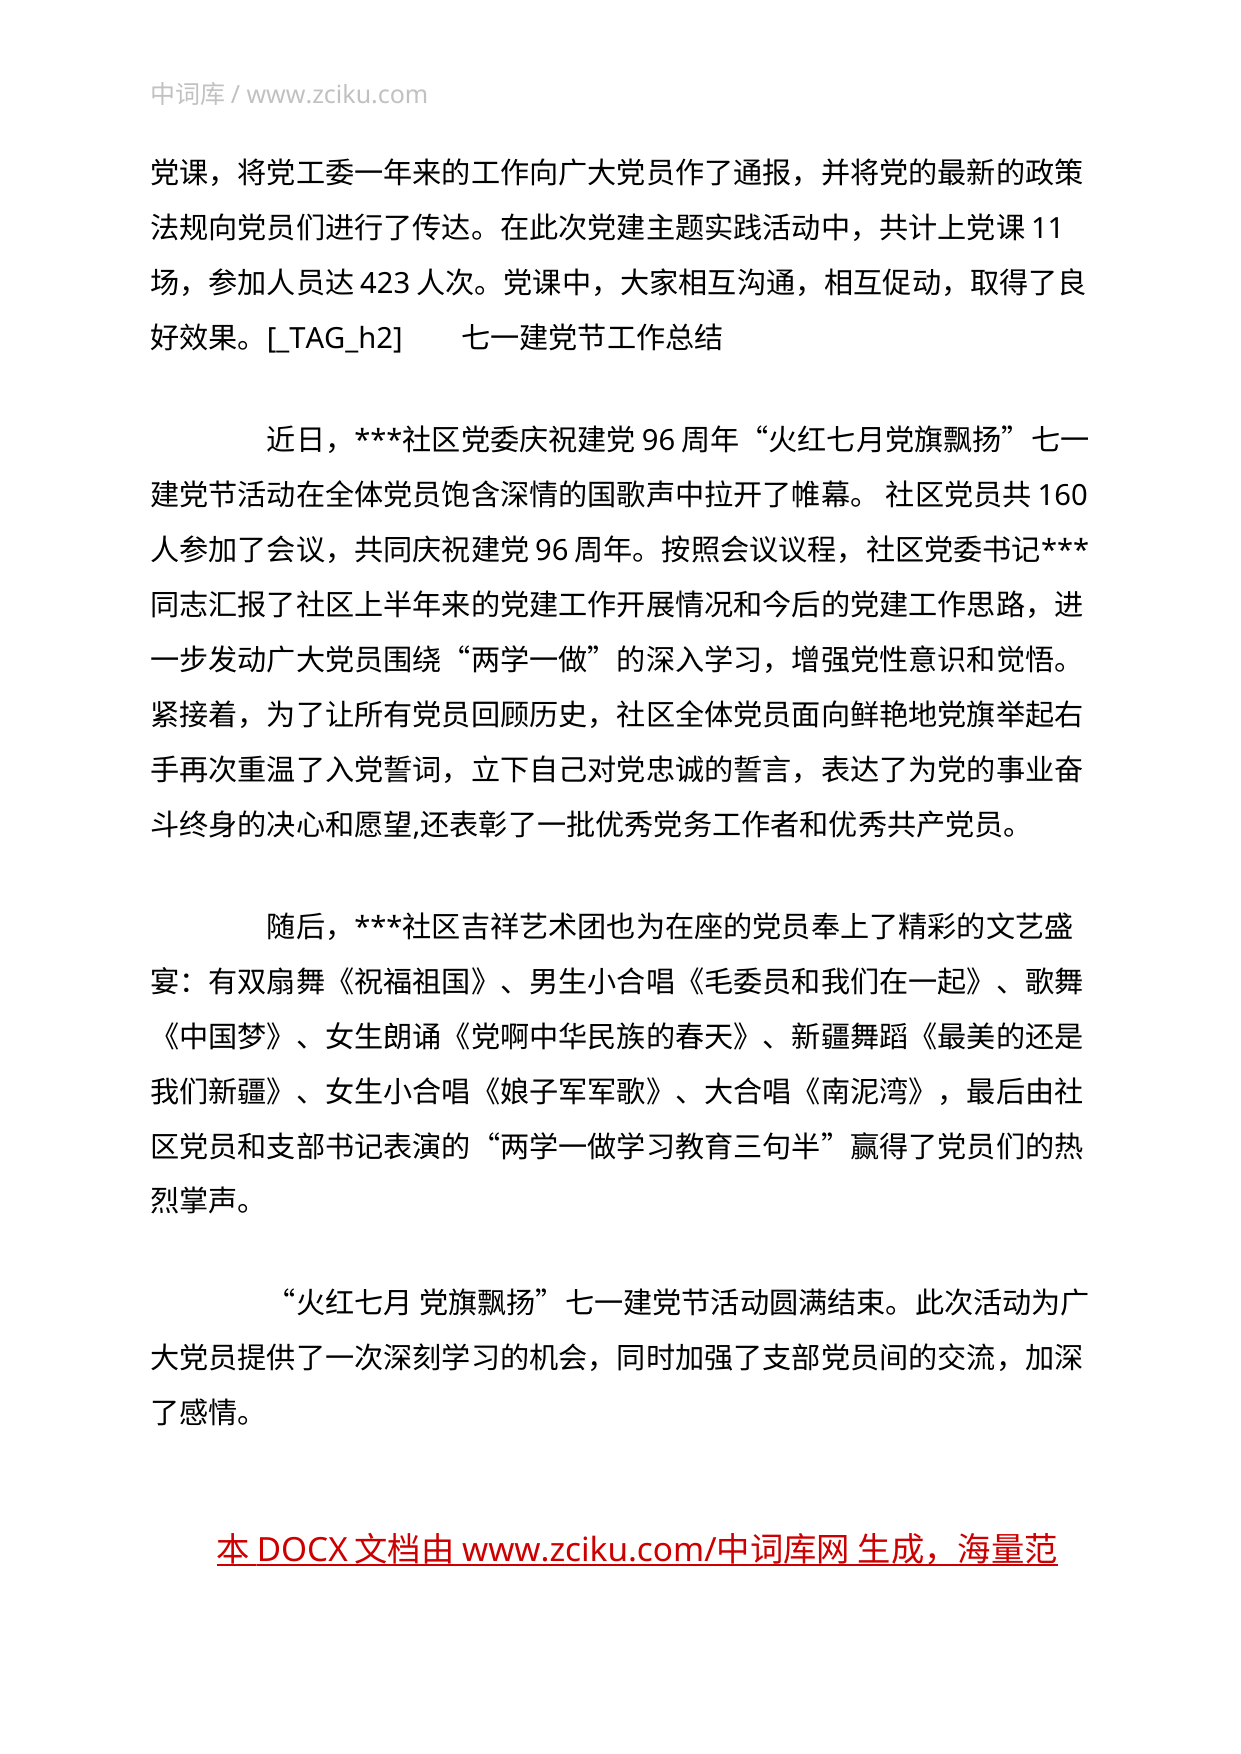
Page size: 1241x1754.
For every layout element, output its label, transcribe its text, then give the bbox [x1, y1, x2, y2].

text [150, 1523, 1090, 1571]
text “火红七月 党旗飘扬”七一建党节活动圆满结束。此次活动为广大党员提供了一次深刻学习的机会，同时加强了支部党员间的交流，加深了感情。 [150, 1280, 1090, 1432]
text 近日，***社区党委庆祝建党96周年“火红七月党旗飘扬”七一建党节活动在全体党员饱含深情的国歌声中拉开了帷幕。 社区党员共160人参加了会议，共同庆祝建党96周年。按照会议议程，社区党委书记***同志汇报了社区上半年来的党建工作开展情况和今后的党建工作思路，进一步发动广大党员围绕“两学一做”的深入学习，增强党性意识和觉悟。紧接着，为了让所有党员回顾历史，社区全体党员面向鲜艳地党旗举起右手再次重温了入党誓词，立下自己对党忠诚的誓言，表达了为党的事业奋斗终身的决心和愿望,还表彰了一批优秀党务工作者和优秀共产党员。 [150, 417, 1090, 844]
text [150, 150, 1090, 357]
text 随后，***社区吉祥艺术团也为在座的党员奉上了精彩的文艺盛宴：有双扇舞《祝福祖国》、男生小合唱《毛委员和我们在一起》、歌舞《中国梦》、女生朗诵《党啊中华民族的春天》、新疆舞蹈《最美的还是我们新疆》、女生小合唱《娘子军军歌》、大合唱《南泥湾》，最后由社区党员和支部书记表演的“两学一做学习教育三句半”赢得了党员们的热烈掌声。 [150, 903, 1090, 1220]
